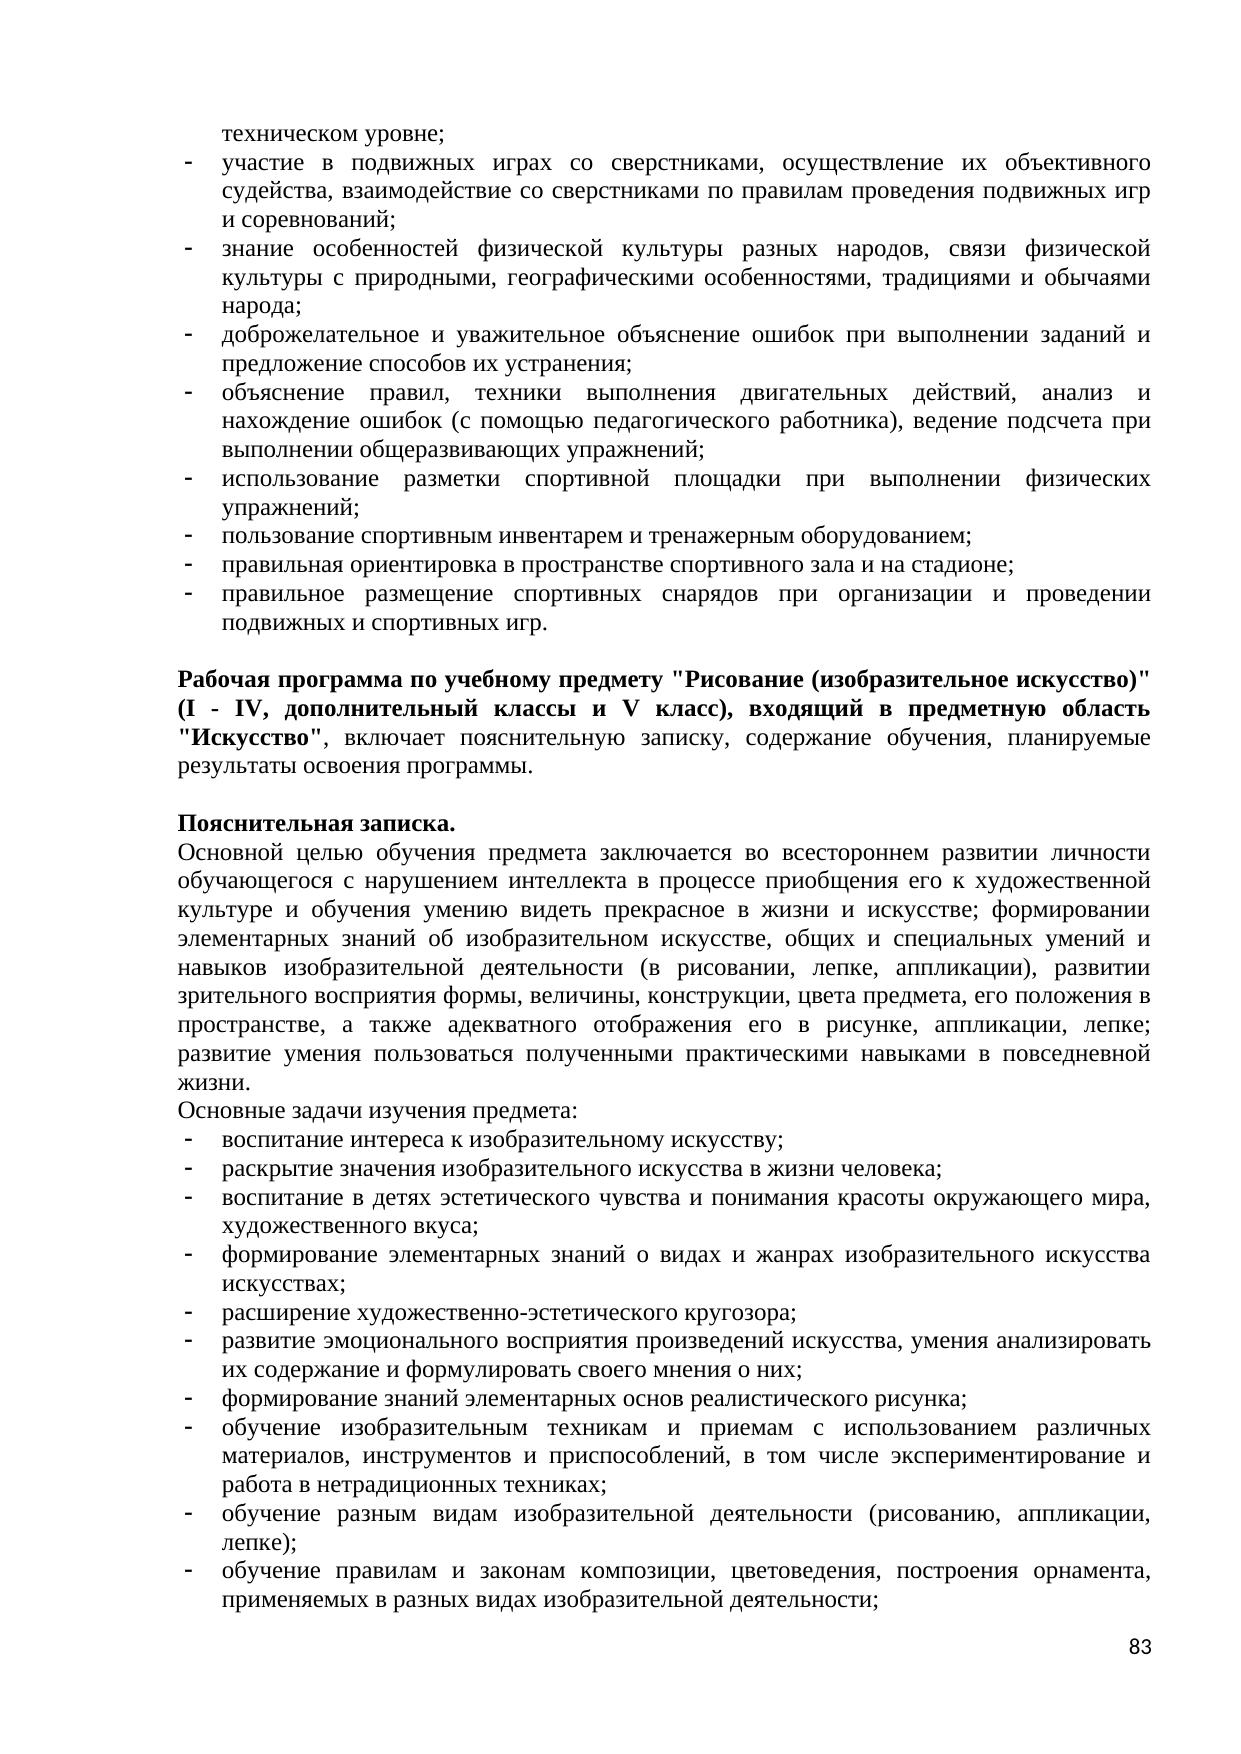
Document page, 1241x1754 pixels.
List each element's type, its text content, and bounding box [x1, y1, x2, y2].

text Пояснительная записка. [177, 779, 1152, 837]
list правильная ориентировка в пространстве спортивного зала и на стадионе; [184, 549, 1152, 578]
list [184, 118, 1152, 147]
list объяснение правил, техники выполнения двигательных действий, анализ и нахождение ошибок (с помощью педагогического работника), ведение подсчета при выполнении общеразвивающих упражнений; [184, 377, 1152, 463]
list расширение художественно-эстетического кругозора; [184, 1297, 1152, 1326]
text Основной целью обучения предмета заключается во всестороннем развитии личности обучающегося с нарушением интеллекта в процессе приобщения его к художественной культуре и обучения умению видеть прекрасное в жизни и искусстве; формировании элементарных знаний об изобразительном искусстве, общих и специальных умений и навыков изобразительной деятельности (в рисовании, лепке, аппликации), развитии зрительного восприятия формы, величины, конструкции, цвета предмета, его положения в пространстве, а также адекватного отображения его в рисунке, аппликации, лепке; развитие умения пользоваться полученными практическими навыками в повседневной жизни. [177, 837, 1152, 1096]
list обучение разным видам изобразительной деятельности (рисованию, аппликации, лепке); [184, 1498, 1152, 1556]
list воспитание интереса к изобразительному искусству; [184, 1124, 1152, 1153]
text Рабочая программа по учебному предмету "Рисование (изобразительное искусство)" (I - IV, дополнительный классы и V класс), входящий в предметную область "Искусство", включает пояснительную записку, содержание обучения, планируемые результаты освоения программы. [177, 664, 1152, 779]
list обучение правилам и законам композиции, цветоведения, построения орнамента, применяемых в разных видах изобразительной деятельности; [184, 1556, 1152, 1613]
list формирование элементарных знаний о видах и жанрах изобразительного искусства искусствах; [184, 1239, 1152, 1297]
list формирование знаний элементарных основ реалистического рисунка; [184, 1383, 1152, 1412]
list обучение изобразительным техникам и приемам с использованием различных материалов, инструментов и приспособлений, в том числе экспериментирование и работа в нетрадиционных техниках; [184, 1412, 1152, 1498]
list правильное размещение спортивных снарядов при организации и проведении подвижных и спортивных игр. [184, 578, 1152, 636]
text Основные задачи изучения предмета: [177, 1096, 1152, 1124]
list использование разметки спортивной площадки при выполнении физических упражнений; [184, 463, 1152, 521]
list участие в подвижных играх со сверстниками, осуществление их объективного судейства, взаимодействие со сверстниками по правилам проведения подвижных игр и соревнований; [184, 147, 1152, 233]
list раскрытие значения изобразительного искусства в жизни человека; [184, 1153, 1152, 1182]
list пользование спортивным инвентарем и тренажерным оборудованием; [184, 521, 1152, 549]
list развитие эмоционального восприятия произведений искусства, умения анализировать их содержание и формулировать своего мнения о них; [184, 1326, 1152, 1383]
list знание особенностей физической культуры разных народов, связи физической культуры с природными, географическими особенностями, традициями и обычаями народа; [184, 233, 1152, 319]
list доброжелательное и уважительное объяснение ошибок при выполнении заданий и предложение способов их устранения; [184, 319, 1152, 377]
list воспитание в детях эстетического чувства и понимания красоты окружающего мира, художественного вкуса; [184, 1182, 1152, 1239]
